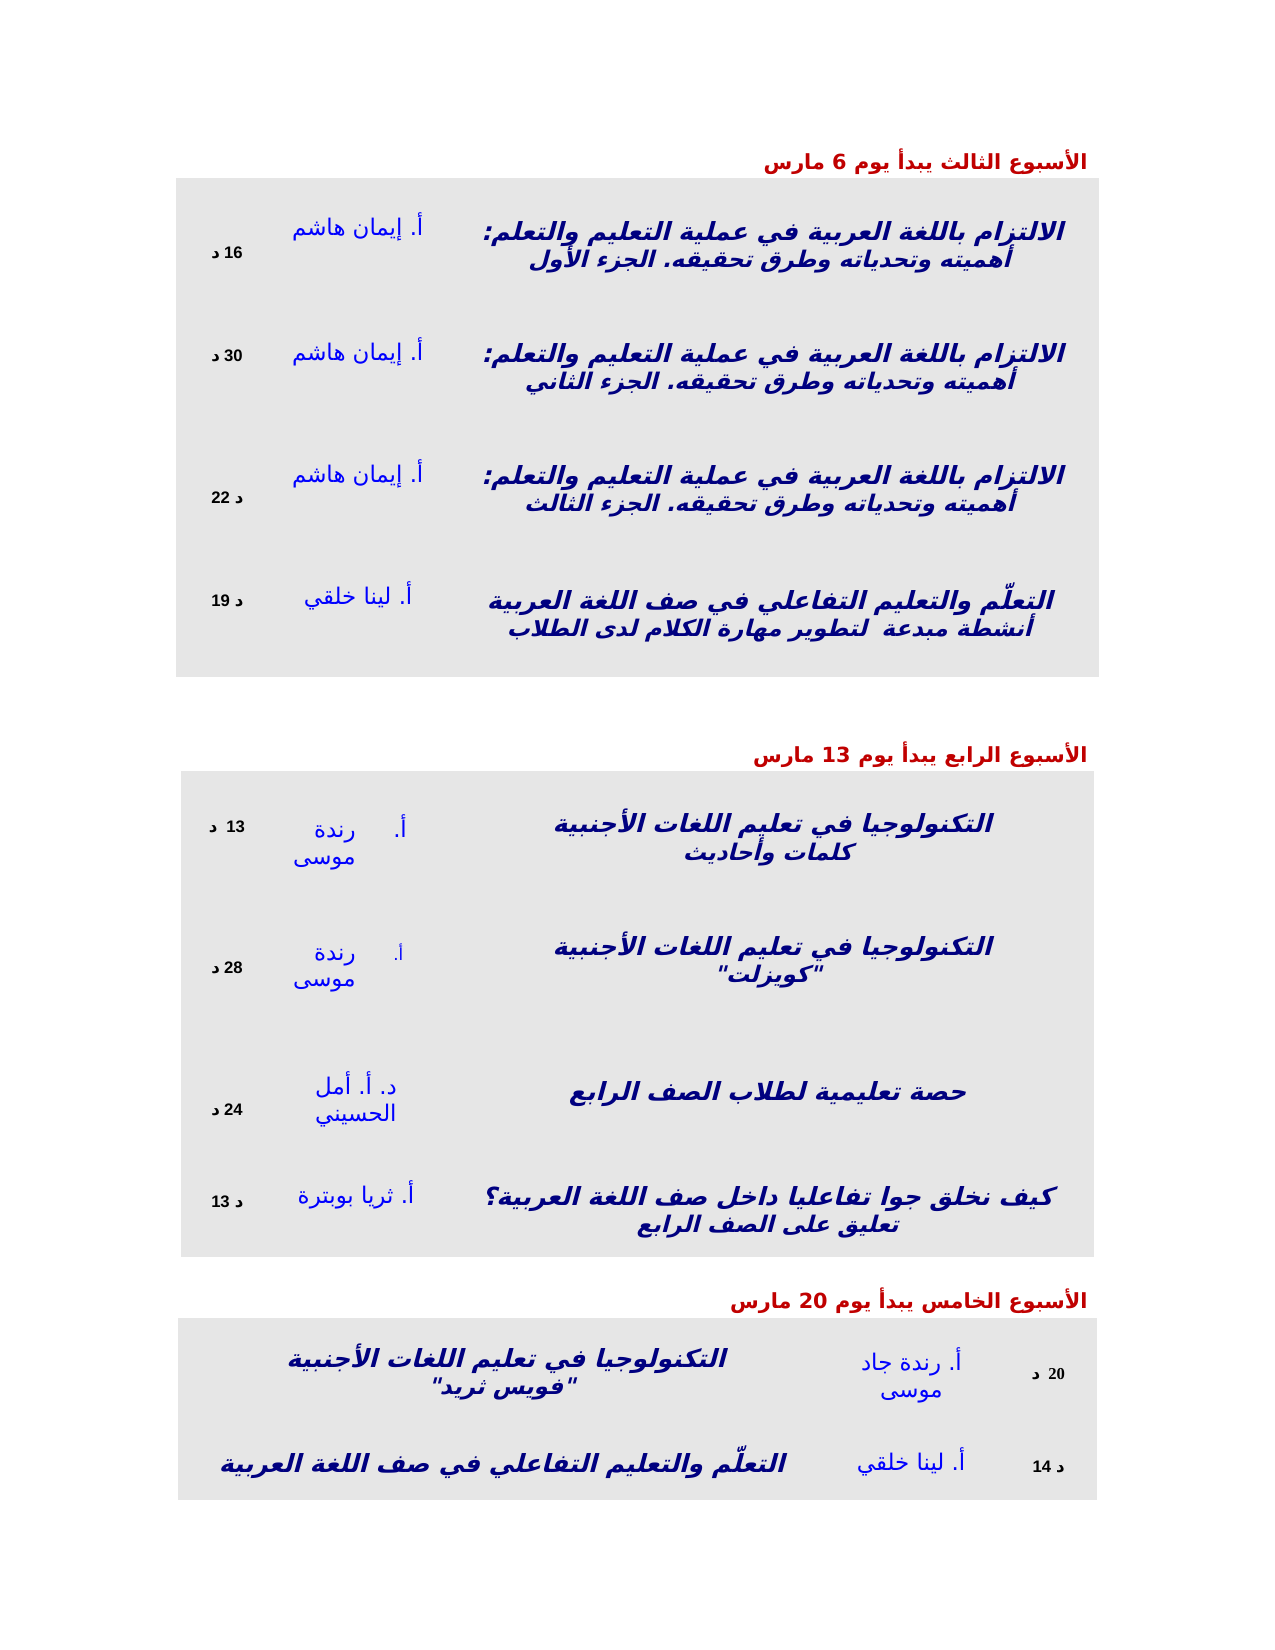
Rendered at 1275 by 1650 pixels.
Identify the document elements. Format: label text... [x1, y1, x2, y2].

table_cell 19 د [176, 544, 278, 677]
table_cell 24 د [181, 1015, 273, 1146]
table_header رندة موسى [273, 771, 438, 893]
text الأسبوع الثالث يبدأ يوم 6 مارس [187, 150, 1087, 174]
text الأسبوع الرابع يبدأ يوم 13 مارس [187, 743, 1087, 767]
table_cell 13 د [181, 1146, 273, 1257]
table_cell أ. إيمان هاشم [278, 300, 437, 422]
table_cell كيف نخلق جوا تفاعليا داخل صف اللغة العربية؟ تعليق على الصف الرابع [438, 1146, 1094, 1257]
table_cell أ. إيمان هاشم [278, 422, 437, 544]
table_header أ. إيمان هاشم [278, 178, 437, 300]
table_header الالتزام باللغة العربية في عملية التعليم والتعلم: أهميته وتحدياته وطرق تحقيقه. الجزء الأول [437, 178, 1099, 300]
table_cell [178, 1410, 822, 1500]
table_cell حصة تعليمية لطلاب الصف الرابع [438, 1015, 1094, 1146]
table_cell أ. لينا خلقي [822, 1410, 1000, 1500]
table_cell الالتزام باللغة العربية في عملية التعليم والتعلم: أهميته وتحدياته وطرق تحقيقه. الجزء الثاني [437, 300, 1099, 422]
table_cell أ. لينا خلقي [278, 544, 437, 677]
table_header 13 د [181, 771, 273, 893]
table_cell الالتزام باللغة العربية في عملية التعليم والتعلم: أهميته وتحدياته وطرق تحقيقه. الجزء الثالث [437, 422, 1099, 544]
text الأسبوع الخامس يبدأ يوم 20 مارس [187, 1289, 1087, 1314]
table_header التكنولوجيا في تعليم اللغات الأجنبية كلمات وأحاديث [438, 771, 1094, 893]
table_cell 14 د [1000, 1410, 1097, 1500]
table_cell رندة موسى [273, 893, 438, 1015]
table_cell 30 د [176, 300, 278, 422]
table_cell 22 د [176, 422, 278, 544]
table_cell د. أ. أمل الحسيني [273, 1015, 438, 1146]
table_cell التعلّم والتعليم التفاعلي في صف اللغة العربية أنشطة مبدعة لتطوير مهارة الكلام لدى الطلاب [437, 544, 1099, 677]
table_cell أ. ثريا بوبترة [273, 1146, 438, 1257]
table_header أ. رندة جاد موسى [822, 1318, 1000, 1410]
table_header 16 د [176, 178, 278, 300]
table_cell 28 د [181, 893, 273, 1015]
table_header 20 د [1000, 1318, 1097, 1410]
table_header التكنولوجيا في تعليم اللغات الأجنبية "فويس ثريد" [178, 1318, 822, 1410]
table_cell التكنولوجيا في تعليم اللغات الأجنبية "كويزلت" [438, 893, 1094, 1015]
